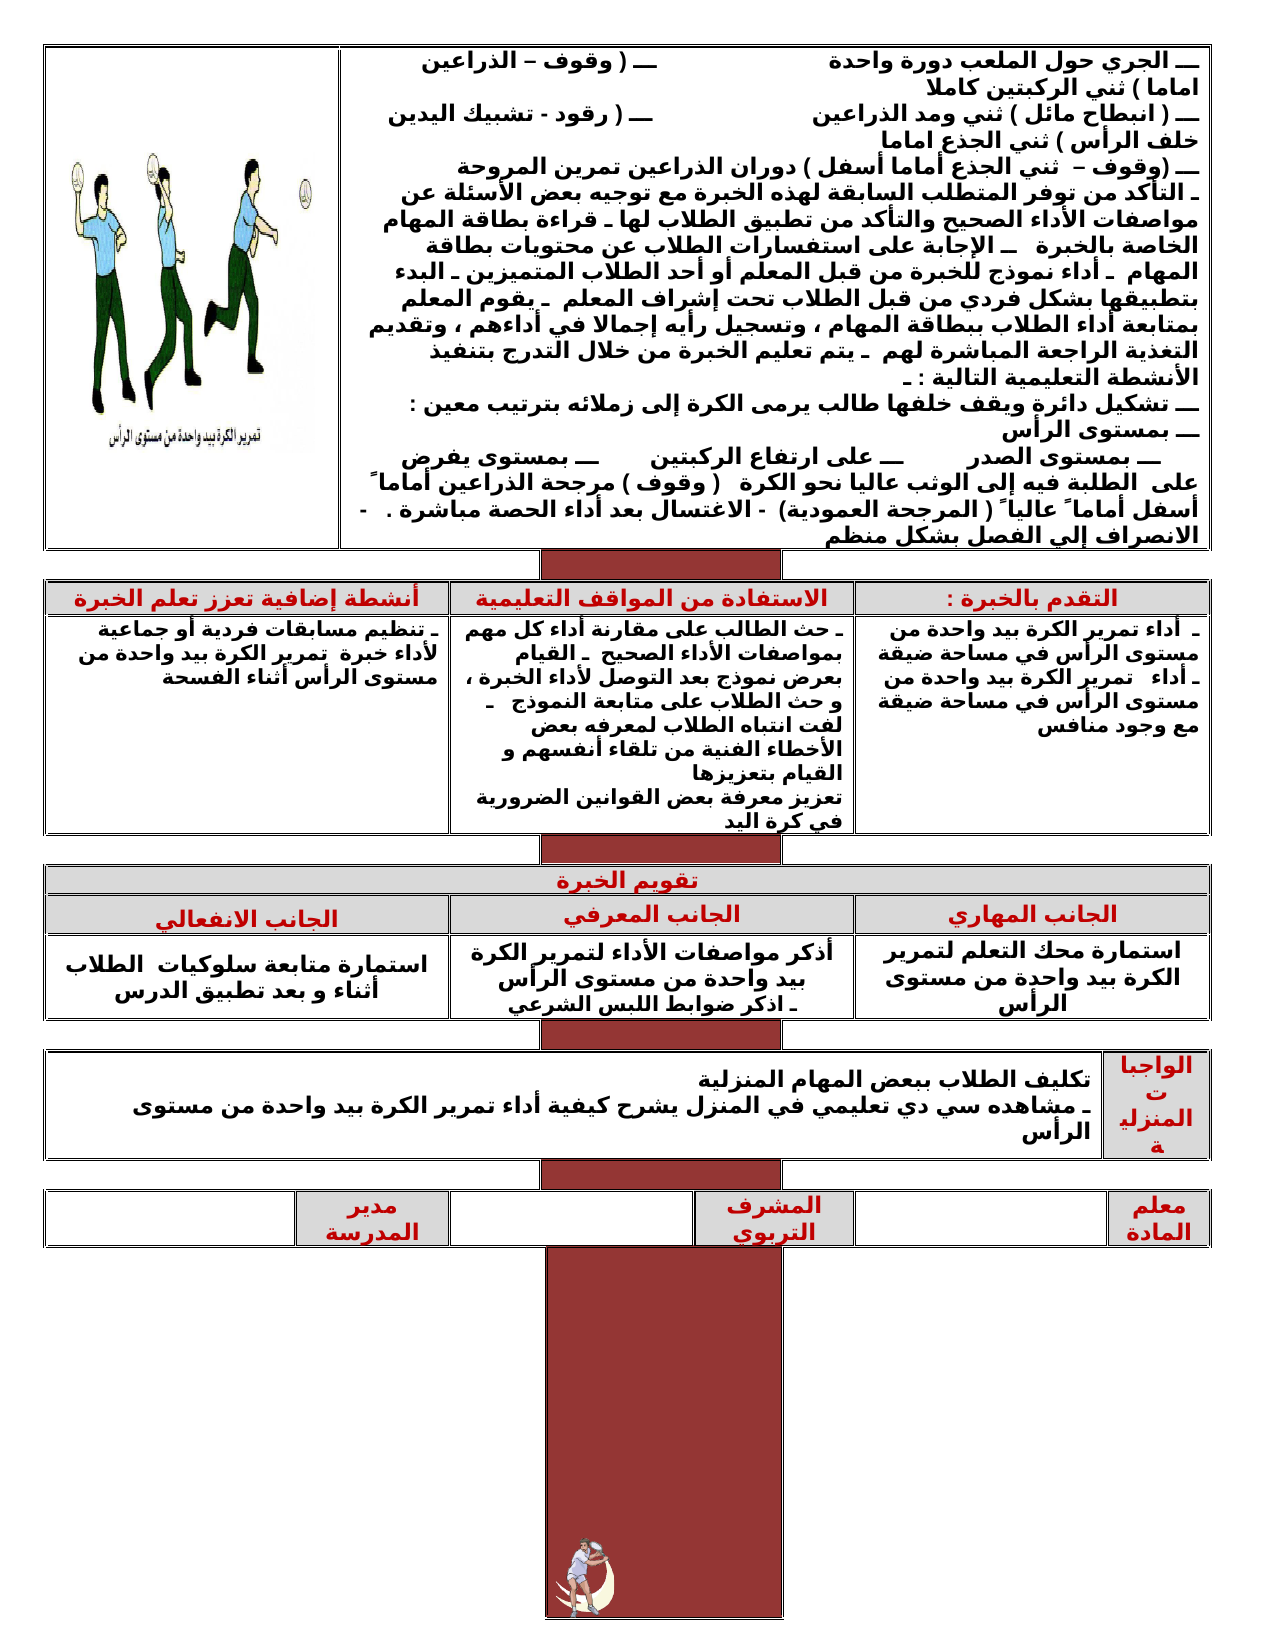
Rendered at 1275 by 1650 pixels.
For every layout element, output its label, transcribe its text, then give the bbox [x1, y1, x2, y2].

table_cell مدير المدرسة [297, 1192, 448, 1245]
table_cell الجانب المعرفي [451, 896, 853, 933]
table_cell الاستفادة من المواقف التعليمية [451, 583, 853, 614]
table_cell [542, 551, 780, 579]
table_cell استمارة متابعة سلوكيات الطلاب أثناء و بعد تطبيق الدرس [46, 933, 448, 1018]
picture [555, 1538, 615, 1618]
table_cell المشرف التربوي [696, 1192, 853, 1245]
table_cell ـــ الجري حول الملعب دورة واحدة ـــ ( وقوف – الذراعين اماما ) ثني الركبتين كاملا ـــ ( انبطاح مائل ) ثني ومد الذراعين ـــ ( رقود - تشبيك اليدين خلف الرأس ) ثني الجذع اماما ـــ (وقوف – ثني الجذع أماما أسفل ) دوران الذراعين تمرين المروحة ـ التأكد من توفر المتطلب السابقة لهذه الخبرة مع توجيه بعض الأسئلة عن مواصفات الأداء الصحيح والتأكد من تطبيق الطلاب لها ـ قراءة بطاقة المهام الخاصة بالخبرة ــ الإجابة على استفسارات الطلاب عن محتويات بطاقة المهام ـ أداء نموذج للخبرة من قبل المعلم أو أحد الطلاب المتميزين ـ البدء بتطبيقها بشكل فردي من قبل الطلاب تحت إشراف المعلم ـ يقوم المعلم بمتابعة أداء الطلاب ببطاقة المهام ، وتسجيل رأيه إجمالا في أداءهم ، وتقديم التغذية الراجعة المباشرة لهم ـ يتم تعليم الخبرة من خلال التدرج بتنفيذ الأنشطة التعليمية التالية : ـ ـــ تشكيل دائرة ويقف خلفها طالب يرمى الكرة إلى زملائه بترتيب معين : ـــ بمستوى الرأس ـــ بمستوى الصدر ـــ على ارتفاع الركبتين ـــ بمستوى يفرض على الطلبة فيه إلى الوثب عاليا نحو الكرة ( وقوف ) مرجحة الذراعين أماما ً أسفل أماما ً عاليا ً ( المرجحة العمودية) - الاغتسال بعد أداء الحصة مباشرة . - الانصراف إلي الفصل بشكل منظم [340, 48, 1209, 548]
table_cell [856, 1192, 1106, 1245]
table_cell استمارة محك التعلم لتمرير الكرة بيد واحدة من مستوى الرأس [856, 933, 1209, 1018]
table_cell [542, 1161, 780, 1189]
table_cell أنشطة إضافية تعزز تعلم الخبرة [44, 579, 449, 614]
table_cell ـ حث الطالب على مقارنة أداء كل مهم بمواصفات الأداء الصحيح ـ القيام بعرض نموذج بعد التوصل لأداء الخبرة ، و حث الطلاب على متابعة النموذج ـ لفت انتباه الطلاب لمعرفه بعض الأخطاء الفنية من تلقاء أنفسهم و القيام بتعزيزها تعزيز معرفة بعض القوانين الضرورية في كرة اليد [451, 617, 853, 832]
table_cell [451, 1192, 692, 1245]
table_cell أذكر مواصفات الأداء لتمرير الكرة بيد واحدة من مستوى الرأس ـ اذكر ضوابط اللبس الشرعي [451, 936, 853, 1018]
table_cell الجانب المهاري [854, 893, 1211, 933]
table_cell [46, 48, 339, 548]
table_cell التقدم بالخبرة : [854, 579, 1211, 614]
table_cell ـ أداء تمرير الكرة بيد واحدة من مستوى الرأس في مساحة ضيقة ـ أداء تمرير الكرة بيد واحدة من مستوى الرأس في مساحة ضيقة مع وجود منافس [856, 614, 1209, 832]
table_cell [44, 1189, 295, 1245]
table_cell [546, 1248, 782, 1617]
table_cell الجانب الانفعالي [44, 893, 449, 933]
table_cell [542, 1021, 780, 1049]
table_cell تكليف الطلاب ببعض المهام المنزلية ـ مشاهده سي دي تعليمي في المنزل يشرح كيفية أداء تمرير الكرة بيد واحدة من مستوى الرأس [44, 1049, 1103, 1158]
table_cell [542, 836, 780, 863]
picture [68, 143, 315, 453]
table_cell الواجبات المنزلية [1103, 1049, 1211, 1158]
table_cell معلم المادة [1108, 1189, 1211, 1245]
table_cell ـ تنظيم مسابقات فردية أو جماعية لأداء خبرة تمرير الكرة بيد واحدة من مستوى الرأس أثناء الفسحة [46, 614, 448, 832]
table_cell تقويم الخبرة [46, 864, 1211, 893]
